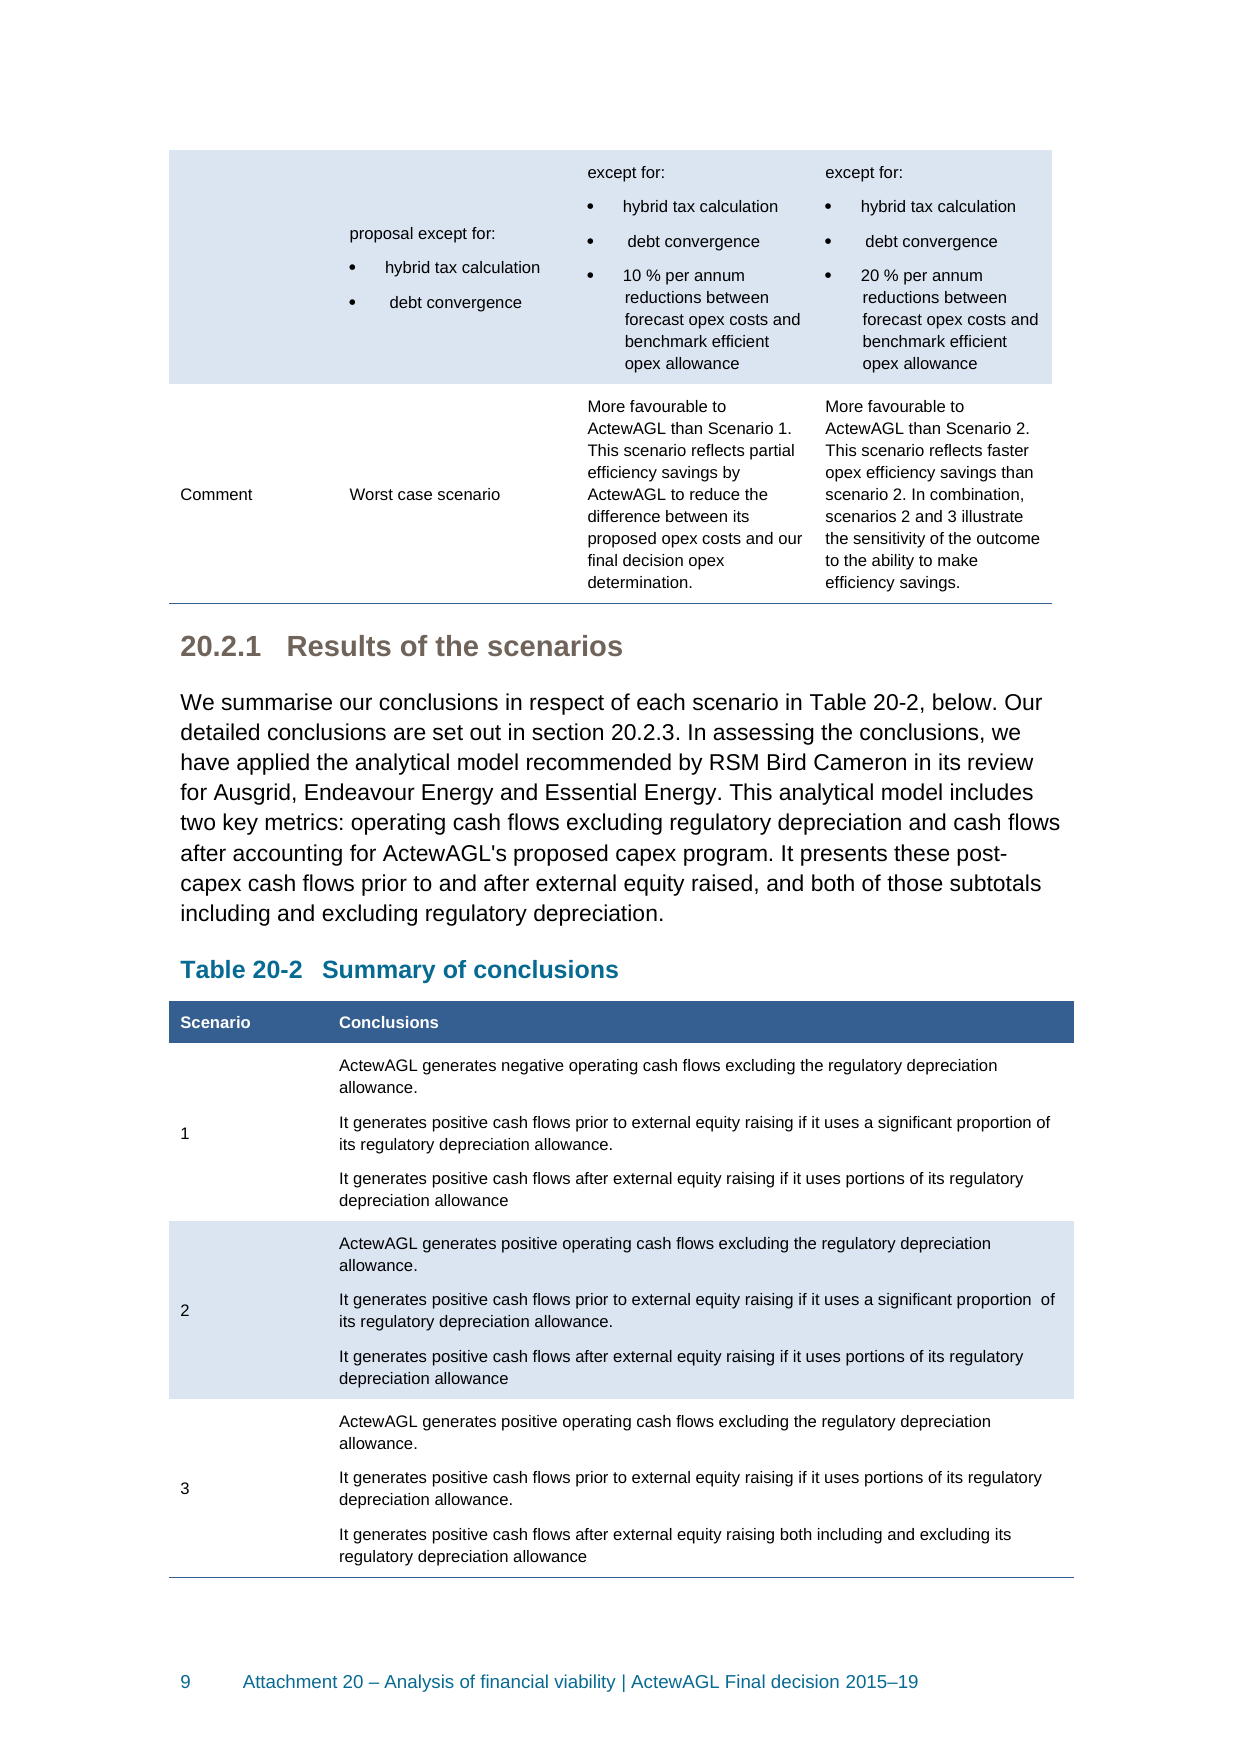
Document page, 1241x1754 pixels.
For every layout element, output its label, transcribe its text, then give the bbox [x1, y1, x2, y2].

picture [296, 1678, 300, 1688]
table_cell More favourable to ActewAGL than Scenario 2. This scenario reflects faster opex efficiency savings than scenario 2. In combination, scenarios 2 and 3 illustrate the sensitivity of the outcome to the ability to make efficiency savings. [814, 385, 1052, 603]
table_cell Costs [169, 150, 338, 384]
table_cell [814, 150, 1052, 384]
text We summarise our conclusions in respect of each scenario in Table 20-2, below. Our detailed conclusions are set out in section 20.2.3. In assessing the conclusions, we have applied the analytical model recommended by RSM Bird Cameron in its review for Ausgrid, Endeavour Energy and Essential Energy. This analytical model includes two key metrics: operating cash flows excluding regulatory depreciation and cash flows after accounting for ActewAGL's proposed capex program. It presents these post-capex cash flows prior to and after external equity raised, and both of those subtotals including and excluding regulatory depreciation. [180, 688, 1063, 926]
picture [322, 1678, 326, 1688]
table_cell ActewAGL generates positive operating cash flows excluding the regulatory depreciation allowance. It generates positive cash flows prior to external equity raising if it uses portions of its regulatory depreciation allowance. It generates positive cash flows after external equity raising both including and excluding its regulatory depreciation allowance [328, 1399, 1074, 1577]
table_cell ActewAGL generates positive operating cash flows excluding the regulatory depreciation allowance. It generates positive cash flows prior to external equity raising if it uses a significant proportion of its regulatory depreciation allowance. It generates positive cash flows after external equity raising if it uses portions of its regulatory depreciation allowance [328, 1221, 1074, 1399]
table_cell 2 [169, 1221, 328, 1399]
picture [397, 1678, 401, 1688]
table_cell Comment [169, 385, 338, 603]
table_header Conclusions [328, 1001, 1074, 1043]
table_header Scenario [169, 1001, 328, 1043]
subtitle Results of the scenarios [180, 629, 1063, 663]
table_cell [338, 150, 576, 384]
table_cell Worst case scenario [338, 385, 576, 603]
table_cell More favourable to ActewAGL than Scenario 1. This scenario reflects partial efficiency savings by ActewAGL to reduce the difference between its proposed opex costs and our final decision opex determination. [576, 385, 814, 603]
table_cell ActewAGL generates negative operating cash flows excluding the regulatory depreciation allowance. It generates positive cash flows prior to external equity raising if it uses a significant proportion of its regulatory depreciation allowance. It generates positive cash flows after external equity raising if it uses portions of its regulatory depreciation allowance [328, 1044, 1074, 1221]
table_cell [576, 150, 814, 384]
table_cell 3 [169, 1399, 328, 1577]
table_cell 1 [169, 1044, 328, 1221]
